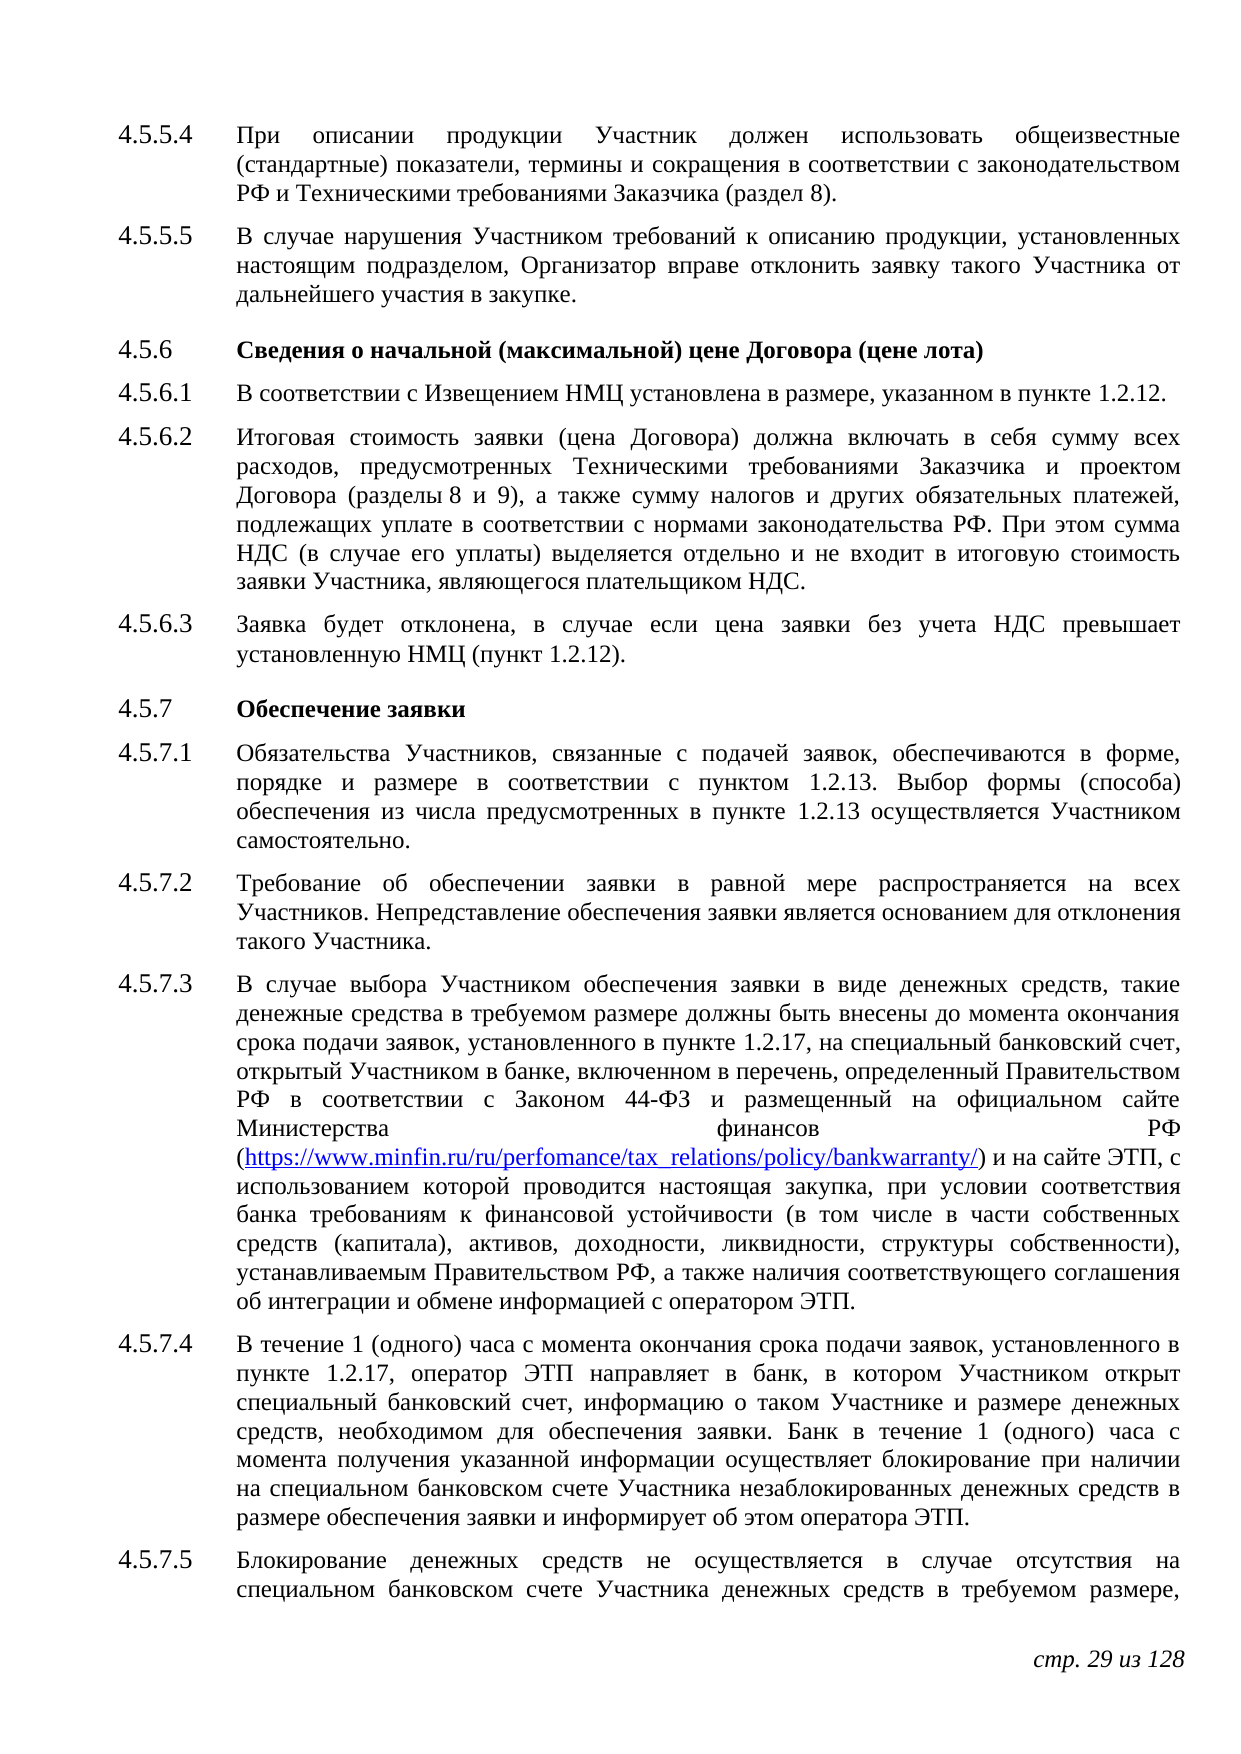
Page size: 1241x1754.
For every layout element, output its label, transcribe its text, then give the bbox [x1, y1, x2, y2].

text При описании продукции Участник должен использовать общеизвестные (стандартные) показатели, термины и сокращения в соответствии с законодательством РФ и Техническими требованиями Заказчика (раздел 8). [118, 118, 1181, 207]
text Итоговая стоимость заявки (цена Договора) должна включать в себя сумму всех расходов, предусмотренных Техническими требованиями Заказчика и проектом Договора (разделы 8 и 9), а также сумму налогов и других обязательных платежей, подлежащих уплате в соответствии с нормами законодательства РФ. При этом сумма НДС (в случае его уплаты) выделяется отдельно и не входит в итоговую стоимость заявки Участника, являющегося плательщиком НДС. [118, 420, 1181, 595]
text Сведения о начальной (максимальной) цене Договора (цене лота) [118, 333, 1181, 364]
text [118, 1543, 1181, 1603]
text Обеспечение заявки [118, 692, 1181, 724]
text Обязательства Участников, связанные с подачей заявок, обеспечиваются в форме, порядке и размере в соответствии с пунктом 1.2.13. Выбор формы (способа) обеспечения из числа предусмотренных в пункте 1.2.13 осуществляется Участником самостоятельно. [118, 736, 1181, 853]
text В случае нарушения Участником требований к описанию продукции, установленных настоящим подразделом, Организатор вправе отклонить заявку такого Участника от дальнейшего участия в закупке. [118, 219, 1181, 308]
text Заявка будет отклонена, в случае если цена заявки без учета НДС превышает установленную НМЦ (пункт 1.2.12). [118, 608, 1181, 667]
text В течение 1 (одного) часа с момента окончания срока подачи заявок, установленного в пункте 1.2.17, оператор ЭТП направляет в банк, в котором Участником открыт специальный банковский счет, информацию о таком Участнике и размере денежных средств, необходимом для обеспечения заявки. Банк в течение 1 (одного) часа с момента получения указанной информации осуществляет блокирование при наличии на специальном банковском счете Участника незаблокированных денежных средств в размере обеспечения заявки и информирует об этом оператора ЭТП. [118, 1327, 1181, 1531]
text Требование об обеспечении заявки в равной мере распространяется на всех Участников. Непредставление обеспечения заявки является основанием для отклонения такого Участника. [118, 866, 1181, 955]
text В соответствии с Извещением НМЦ установлена в размере, указанном в пункте 1.2.12. [118, 377, 1181, 408]
text В случае выбора Участником обеспечения заявки в виде денежных средств, такие денежные средства в требуемом размере должны быть внесены до момента окончания срока подачи заявок, установленного в пункте 1.2.17, на специальный банковский счет, открытый Участником в банке, включенном в перечень, определенный Правительством РФ в соответствии с Законом 44-ФЗ и размещенный на официальном сайте Министерства финансов РФ (https://www.minfin.ru/ru/perfomance/tax_relations/policy/bankwarranty/) и на сайте ЭТП, с использованием которой проводится настоящая закупка, при условии соответствия банка требованиям к финансовой устойчивости (в том числе в части собственных средств (капитала), активов, доходности, ликвидности, структуры собственности), устанавливаемым Правительством РФ, а также наличия соответствующего соглашения об интеграции и обмене информацией с оператором ЭТП. [118, 967, 1181, 1314]
